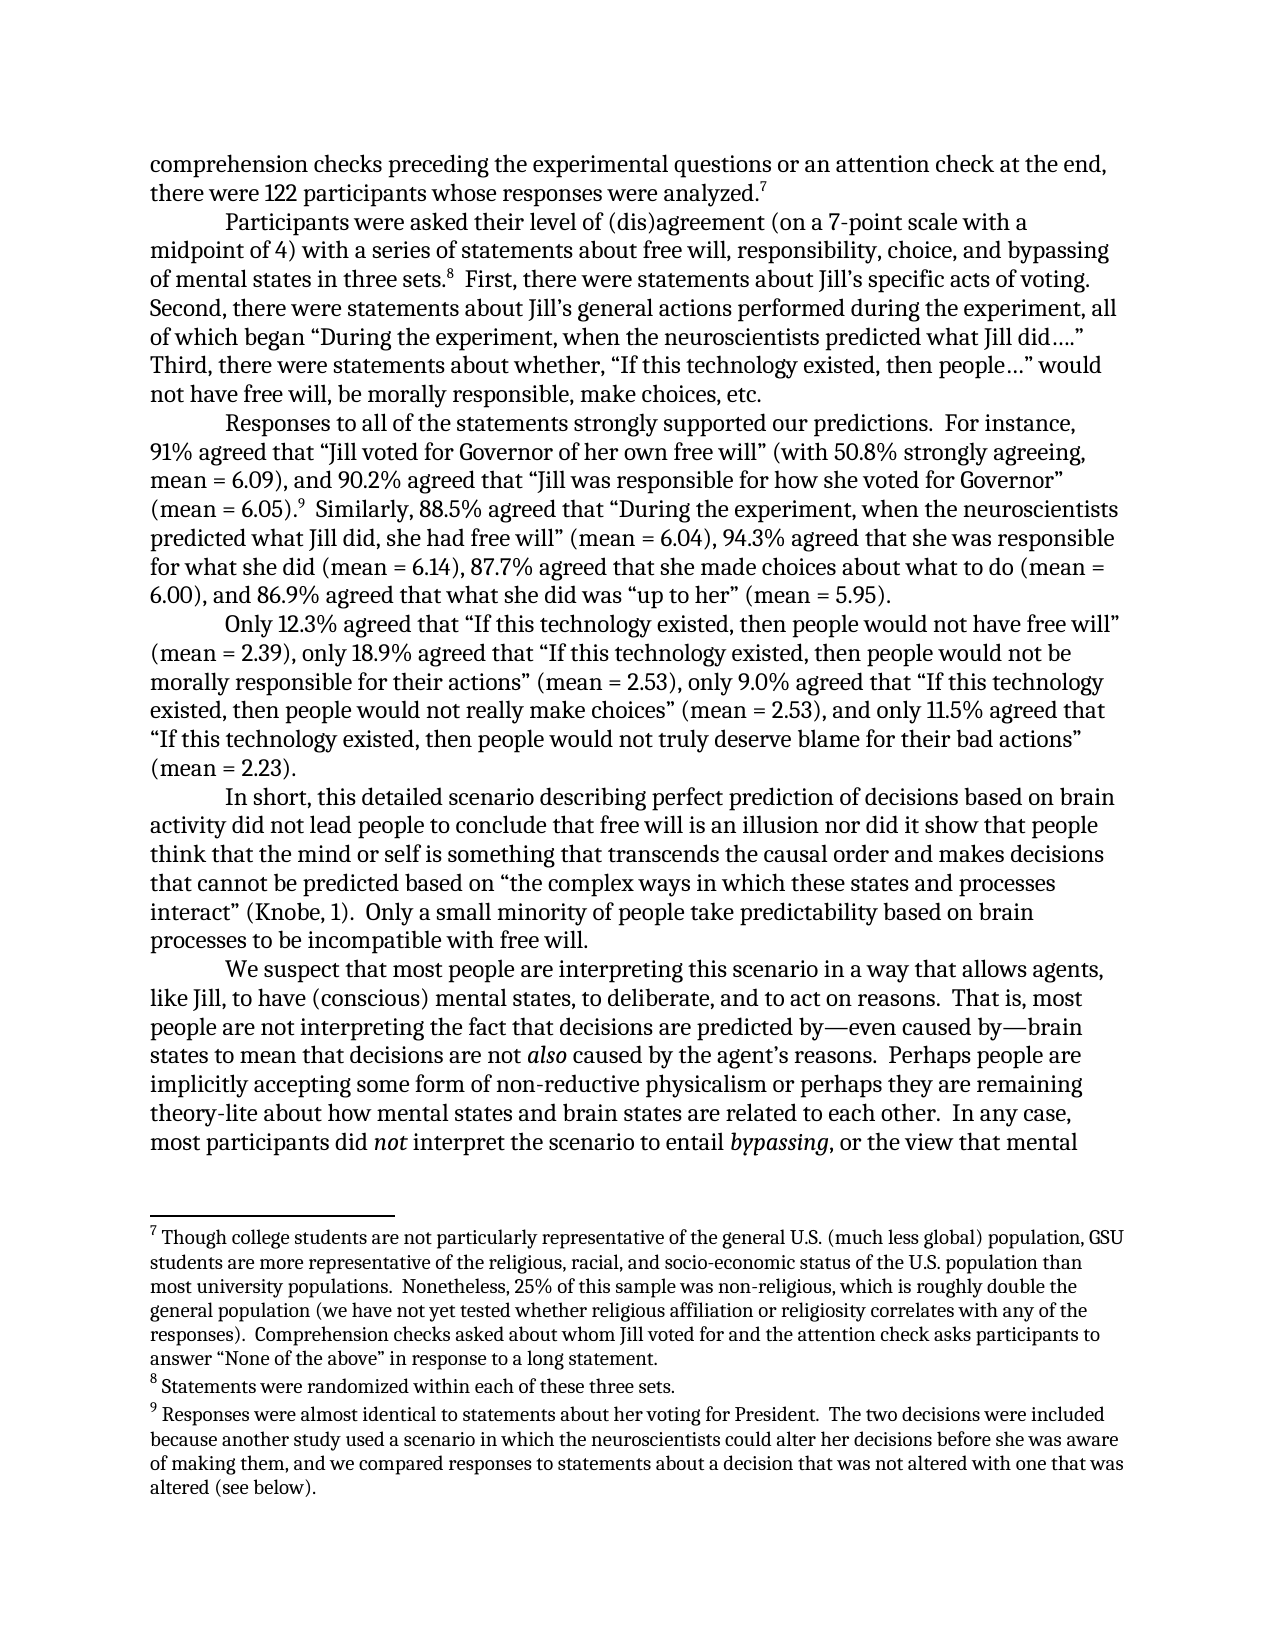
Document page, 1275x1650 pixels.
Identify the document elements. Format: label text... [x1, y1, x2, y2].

text In short, this detailed scenario describing perfect prediction of decisions based on brain activity did not lead people to conclude that free will is an illusion nor did it show that people think that the mind or self is something that transcends the causal order and makes decisions that cannot be predicted based on “the complex ways in which these states and processes interact” (Knobe, 1). Only a small minority of people take predictability based on brain processes to be incompatible with free will. [150, 782, 1125, 955]
text Responses to all of the statements strongly supported our predictions. For instance, 91% agreed that “Jill voted for Governor of her own free will” (with 50.8% strongly agreeing, mean = 6.09), and 90.2% agreed that “Jill was responsible for how she voted for Governor” (mean = 6.05). Similarly, 88.5% agreed that “During the experiment, when the neuroscientists predicted what Jill did, she had free will” (mean = 6.04), 94.3% agreed that she was responsible for what she did (mean = 6.14), 87.7% agreed that she made choices about what to do (mean = 6.00), and 86.9% agreed that what she did was “up to her” (mean = 5.95). [150, 409, 1125, 610]
text Participants were asked their level of (dis)agreement (on a 7-point scale with a midpoint of 4) with a series of statements about free will, responsibility, choice, and bypassing of mental states in three sets. First, there were statements about Jill’s specific acts of voting. Second, there were statements about Jill’s general actions performed during the experiment, all of which began “During the experiment, when the neuroscientists predicted what Jill did….” Third, there were statements about whether, “If this technology existed, then people…” would not have free will, be morally responsible, make choices, etc. [150, 207, 1125, 409]
text Only 12.3% agreed that “If this technology existed, then people would not have free will” (mean = 2.39), only 18.9% agreed that “If this technology existed, then people would not be morally responsible for their actions” (mean = 2.53), only 9.0% agreed that “If this technology existed, then people would not really make choices” (mean = 2.53), and only 11.5% agreed that “If this technology existed, then people would not truly deserve blame for their bad actions” (mean = 2.23). [150, 610, 1125, 782]
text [150, 150, 1125, 207]
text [150, 955, 1125, 1156]
